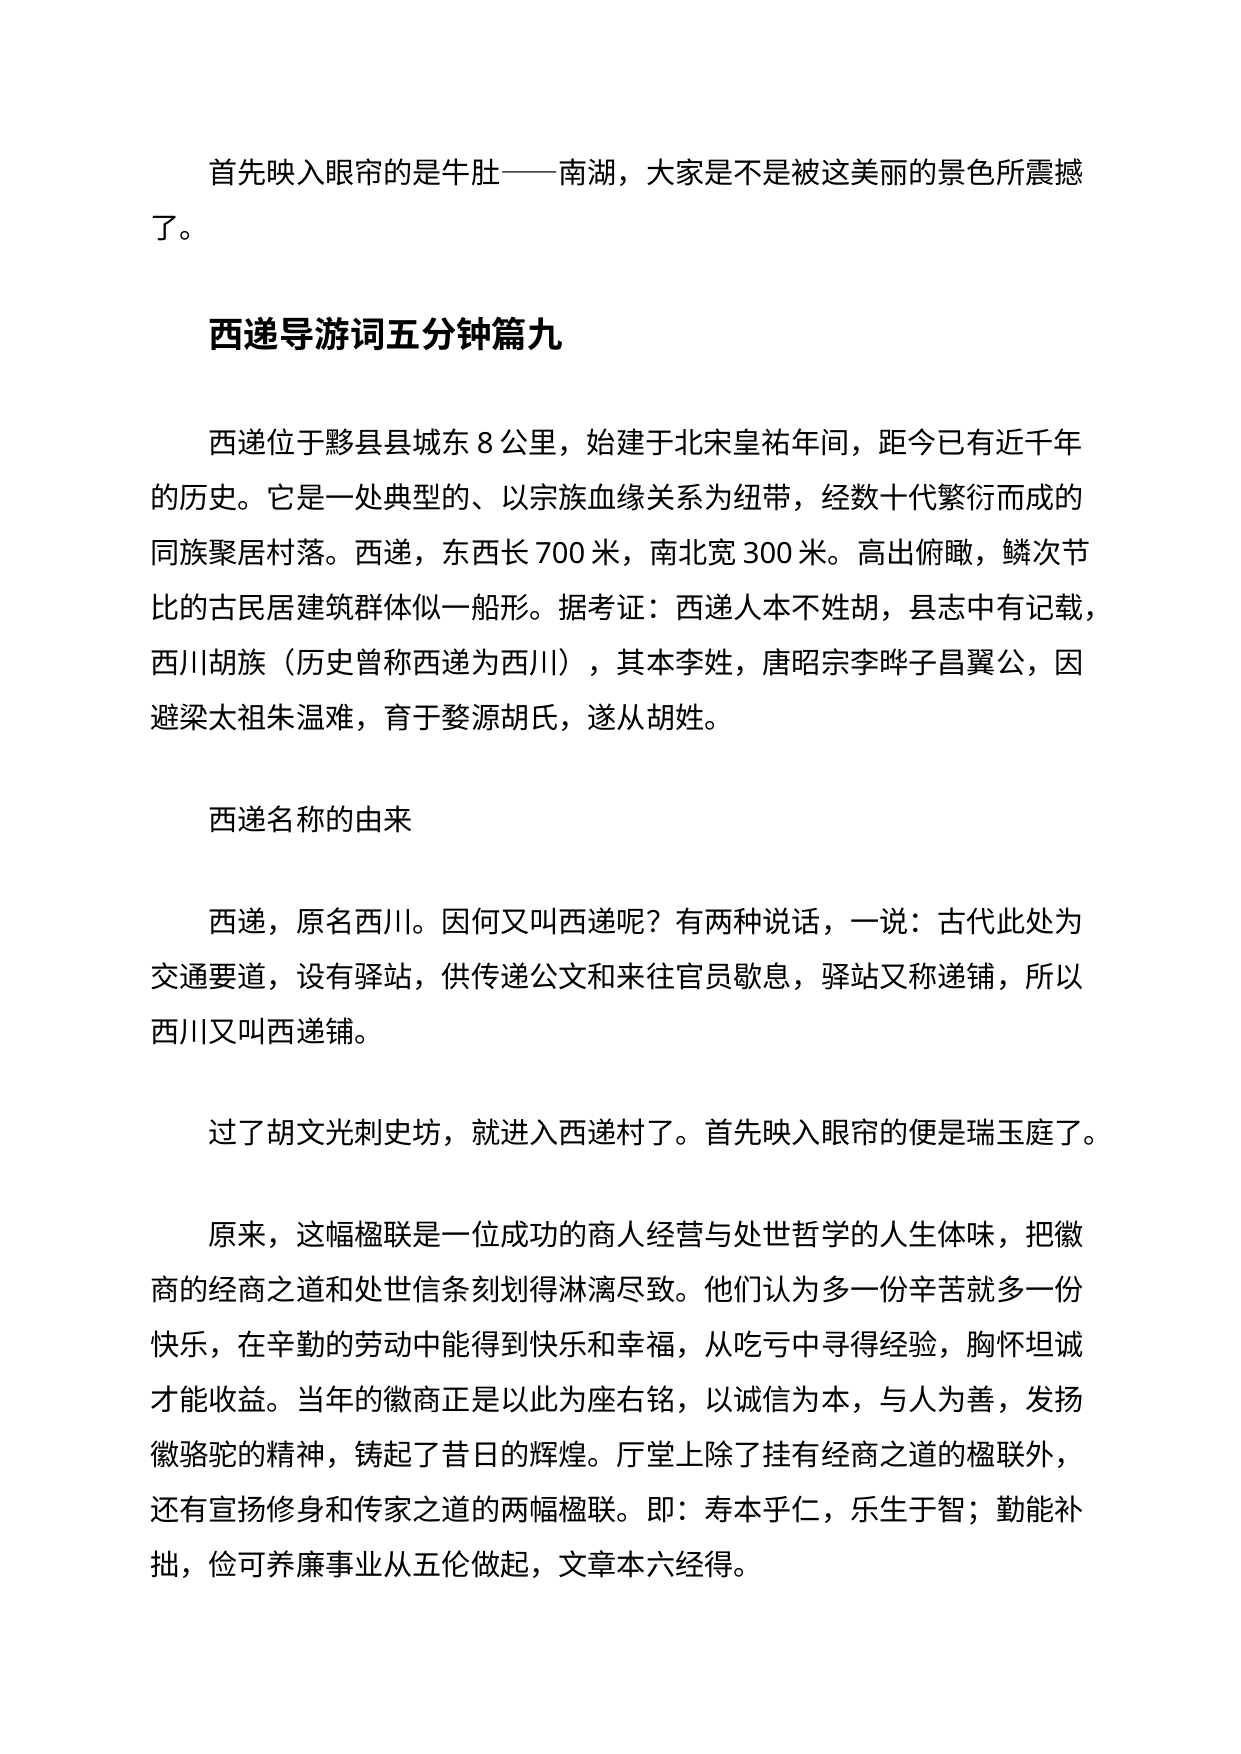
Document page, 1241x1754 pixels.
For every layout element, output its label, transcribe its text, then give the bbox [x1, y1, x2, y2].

text 西递，原名西川。因何又叫西递呢？有两种说话，一说：古代此处为交通要道，设有驿站，供传递公文和来往官员歇息，驿站又称递铺，所以西川又叫西递铺。 [150, 898, 1090, 1050]
text 西递导游词五分钟篇九 [150, 307, 1090, 358]
text 西递名称的由来 [150, 797, 1090, 839]
text 首先映入眼帘的是牛肚——南湖，大家是不是被这美丽的景色所震撼了。 [150, 150, 1090, 247]
text 原来，这幅楹联是一位成功的商人经营与处世哲学的人生体味，把徽商的经商之道和处世信条刻划得淋漓尽致。他们认为多一份辛苦就多一份快乐，在辛勤的劳动中能得到快乐和幸福，从吃亏中寻得经验，胸怀坦诚才能收益。当年的徽商正是以此为座右铭，以诚信为本，与人为善，发扬徽骆驼的精神，铸起了昔日的辉煌。厅堂上除了挂有经商之道的楹联外，还有宣扬修身和传家之道的两幅楹联。即：寿本乎仁，乐生于智；勤能补拙，俭可养廉事业从五伦做起，文章本六经得。 [150, 1212, 1090, 1583]
text 西递位于黟县县城东8公里，始建于北宋皇祐年间，距今已有近千年的历史。它是一处典型的、以宗族血缘关系为纽带，经数十代繁衍而成的同族聚居村落。西递，东西长700米，南北宽300米。高出俯瞰，鳞次节比的古民居建筑群体似一船形。据考证：西递人本不姓胡，县志中有记载，西川胡族（历史曾称西递为西川），其本李姓，唐昭宗李晔子昌翼公，因避梁太祖朱温难，育于婺源胡氏，遂从胡姓。 [150, 420, 1090, 737]
text 过了胡文光刺史坊，就进入西递村了。首先映入眼帘的便是瑞玉庭了。 [150, 1110, 1090, 1152]
